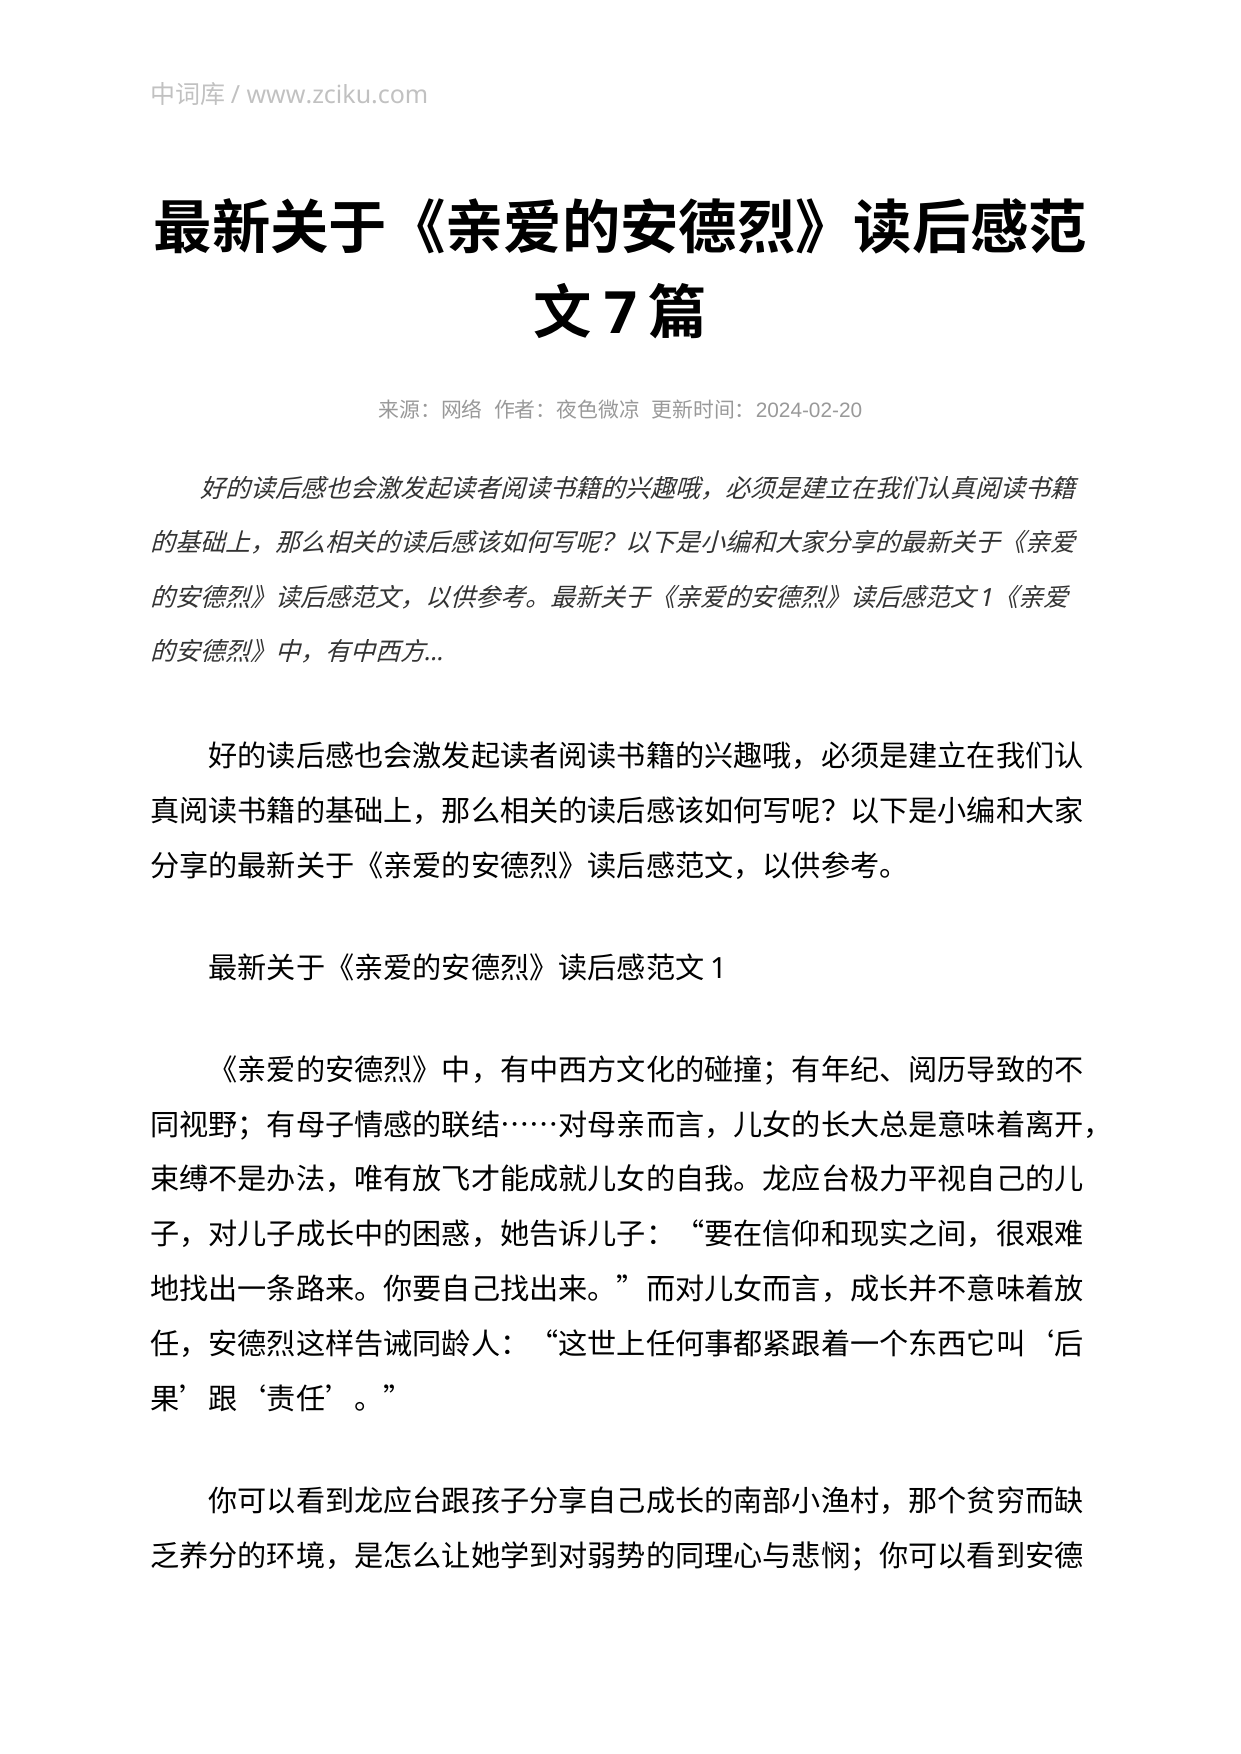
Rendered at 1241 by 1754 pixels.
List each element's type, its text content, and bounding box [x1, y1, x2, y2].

text 好的读后感也会激发起读者阅读书籍的兴趣哦，必须是建立在我们认真阅读书籍的基础上，那么相关的读后感该如何写呢？以下是小编和大家分享的最新关于《亲爱的安德烈》读后感范文，以供参考。 [150, 733, 1090, 885]
subtitle 最新关于《亲爱的安德烈》读后感范文7篇 [150, 181, 1090, 351]
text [150, 1477, 1090, 1574]
text 最新关于《亲爱的安德烈》读后感范文1 [150, 944, 1090, 987]
text 《亲爱的安德烈》中，有中西方文化的碰撞；有年纪、阅历导致的不同视野；有母子情感的联结……对母亲而言，儿女的长大总是意味着离开，束缚不是办法，唯有放飞才能成就儿女的自我。龙应台极力平视自己的儿子，对儿子成长中的困惑，她告诉儿子：“要在信仰和现实之间，很艰难地找出一条路来。你要自己找出来。”而对儿女而言，成长并不意味着放任，安德烈这样告诫同龄人：“这世上任何事都紧跟着一个东西它叫‘后果’跟‘责任’。” [150, 1046, 1090, 1418]
text 来源：网络 作者：夜色微凉 更新时间：2024-02-20 [150, 397, 1090, 421]
text 好的读后感也会激发起读者阅读书籍的兴趣哦，必须是建立在我们认真阅读书籍的基础上，那么相关的读后感该如何写呢？以下是小编和大家分享的最新关于《亲爱的安德烈》读后感范文，以供参考。最新关于《亲爱的安德烈》读后感范文1《亲爱的安德烈》中，有中西方... [150, 468, 1090, 668]
